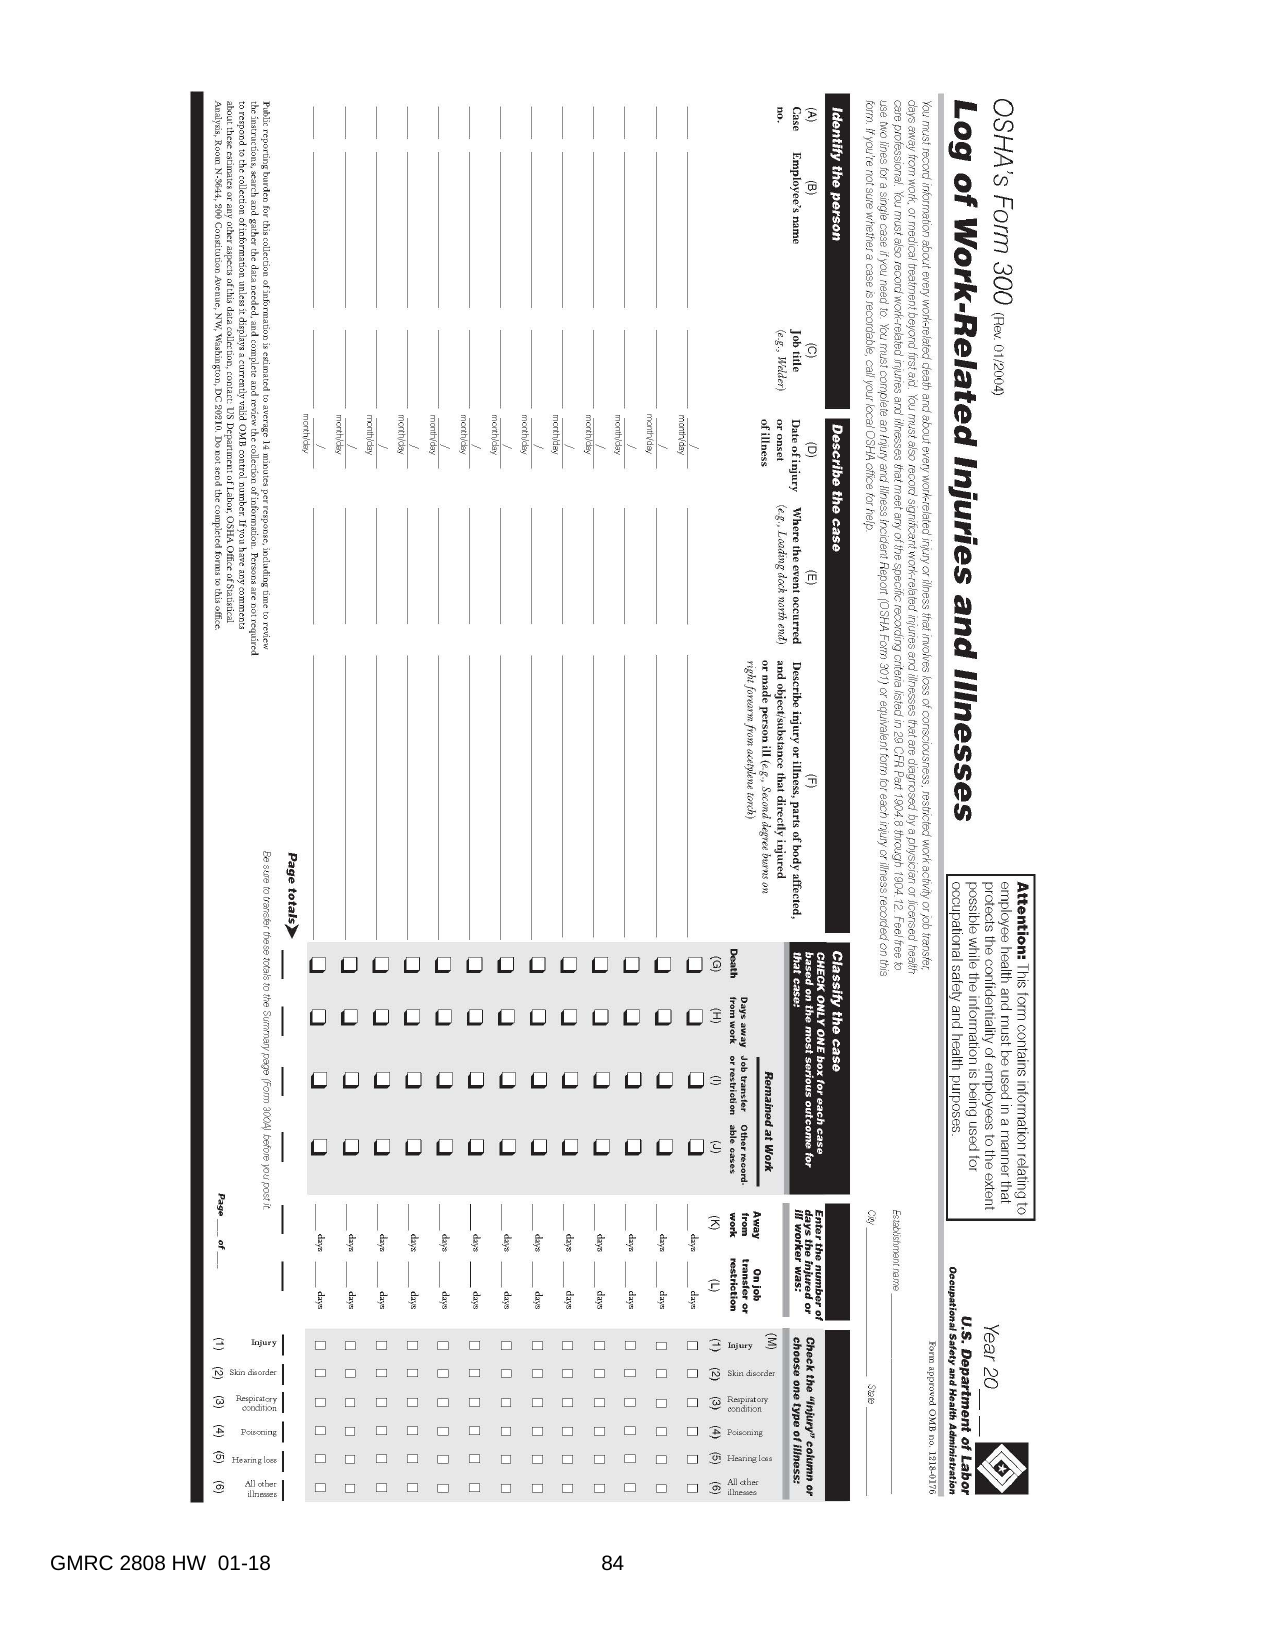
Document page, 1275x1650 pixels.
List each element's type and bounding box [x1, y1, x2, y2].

picture [172, 75, 1053, 1524]
